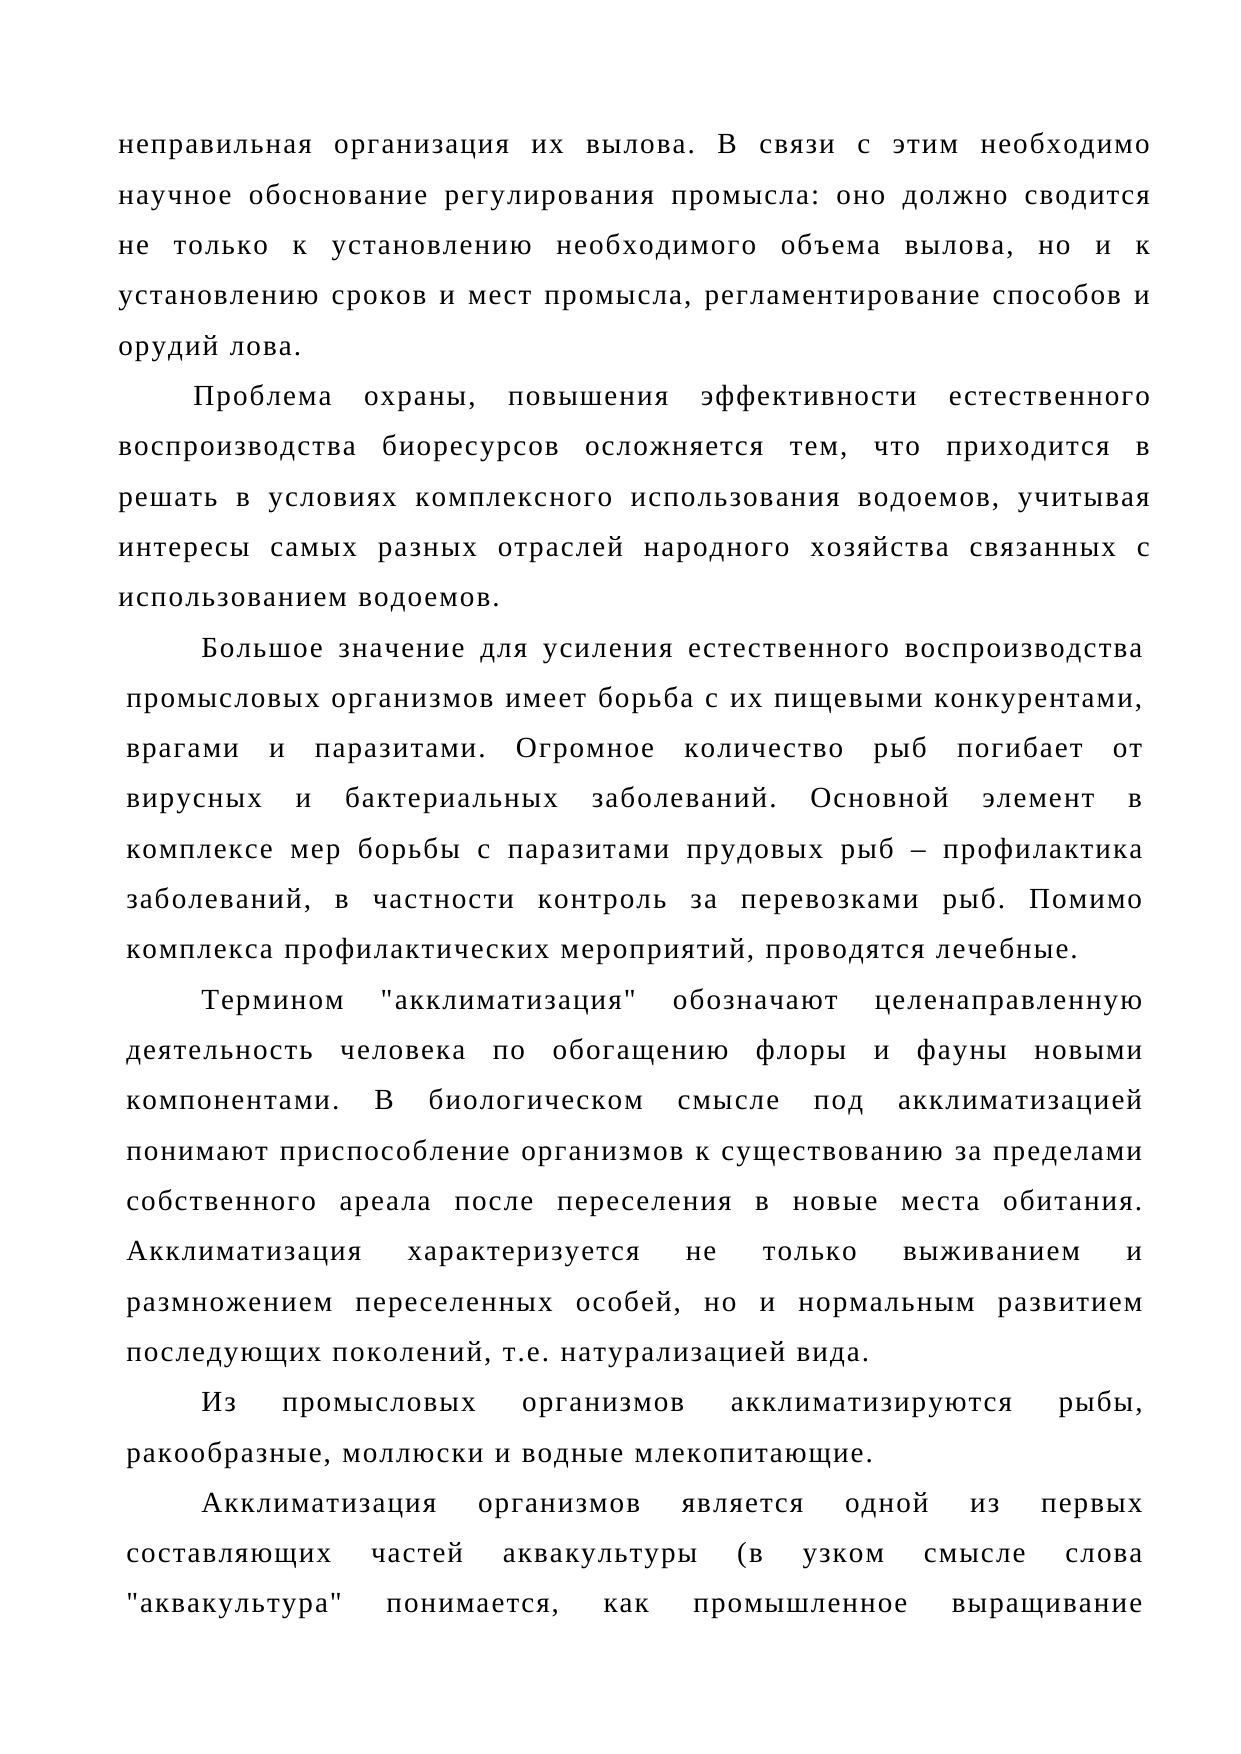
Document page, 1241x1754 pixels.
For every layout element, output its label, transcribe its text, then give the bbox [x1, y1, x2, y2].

text Большое значение для усиления естественного воспроизводства промысловых организмов имеет борьба с их пищевыми конкурентами, врагами и паразитами. Огромное количество рыб погибает от вирусных и бактериальных заболеваний. Основной элемент в комплексе мер борьбы с паразитами прудовых рыб – профилактика заболеваний, в частности контроль за перевозками рыб. Помимо комплекса профилактических мероприятий, проводятся лечебные. [126, 630, 1144, 965]
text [118, 127, 1152, 361]
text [126, 1485, 1144, 1619]
text Проблема охраны, повышения эффективности естественного воспроизводства биоресурсов осложняется тем, что приходится в решать в условиях комплексного использования водоемов, учитывая интересы самых разных отраслей народного хозяйства связанных с использованием водоемов. [118, 378, 1152, 613]
text Термином "акклиматизация" обозначают целенаправленную деятельность человека по обогащению флоры и фауны новыми компонентами. В биологическом смысле под акклиматизацией понимают приспособление организмов к существованию за пределами собственного ареала после переселения в новые места обитания. Акклиматизация характеризуется не только выживанием и размножением переселенных особей, но и нормальным развитием последующих поколений, т.е. натурализацией вида. [126, 982, 1144, 1368]
text Из промысловых организмов акклиматизируются рыбы, ракообразные, моллюски и водные млекопитающие. [126, 1384, 1144, 1468]
